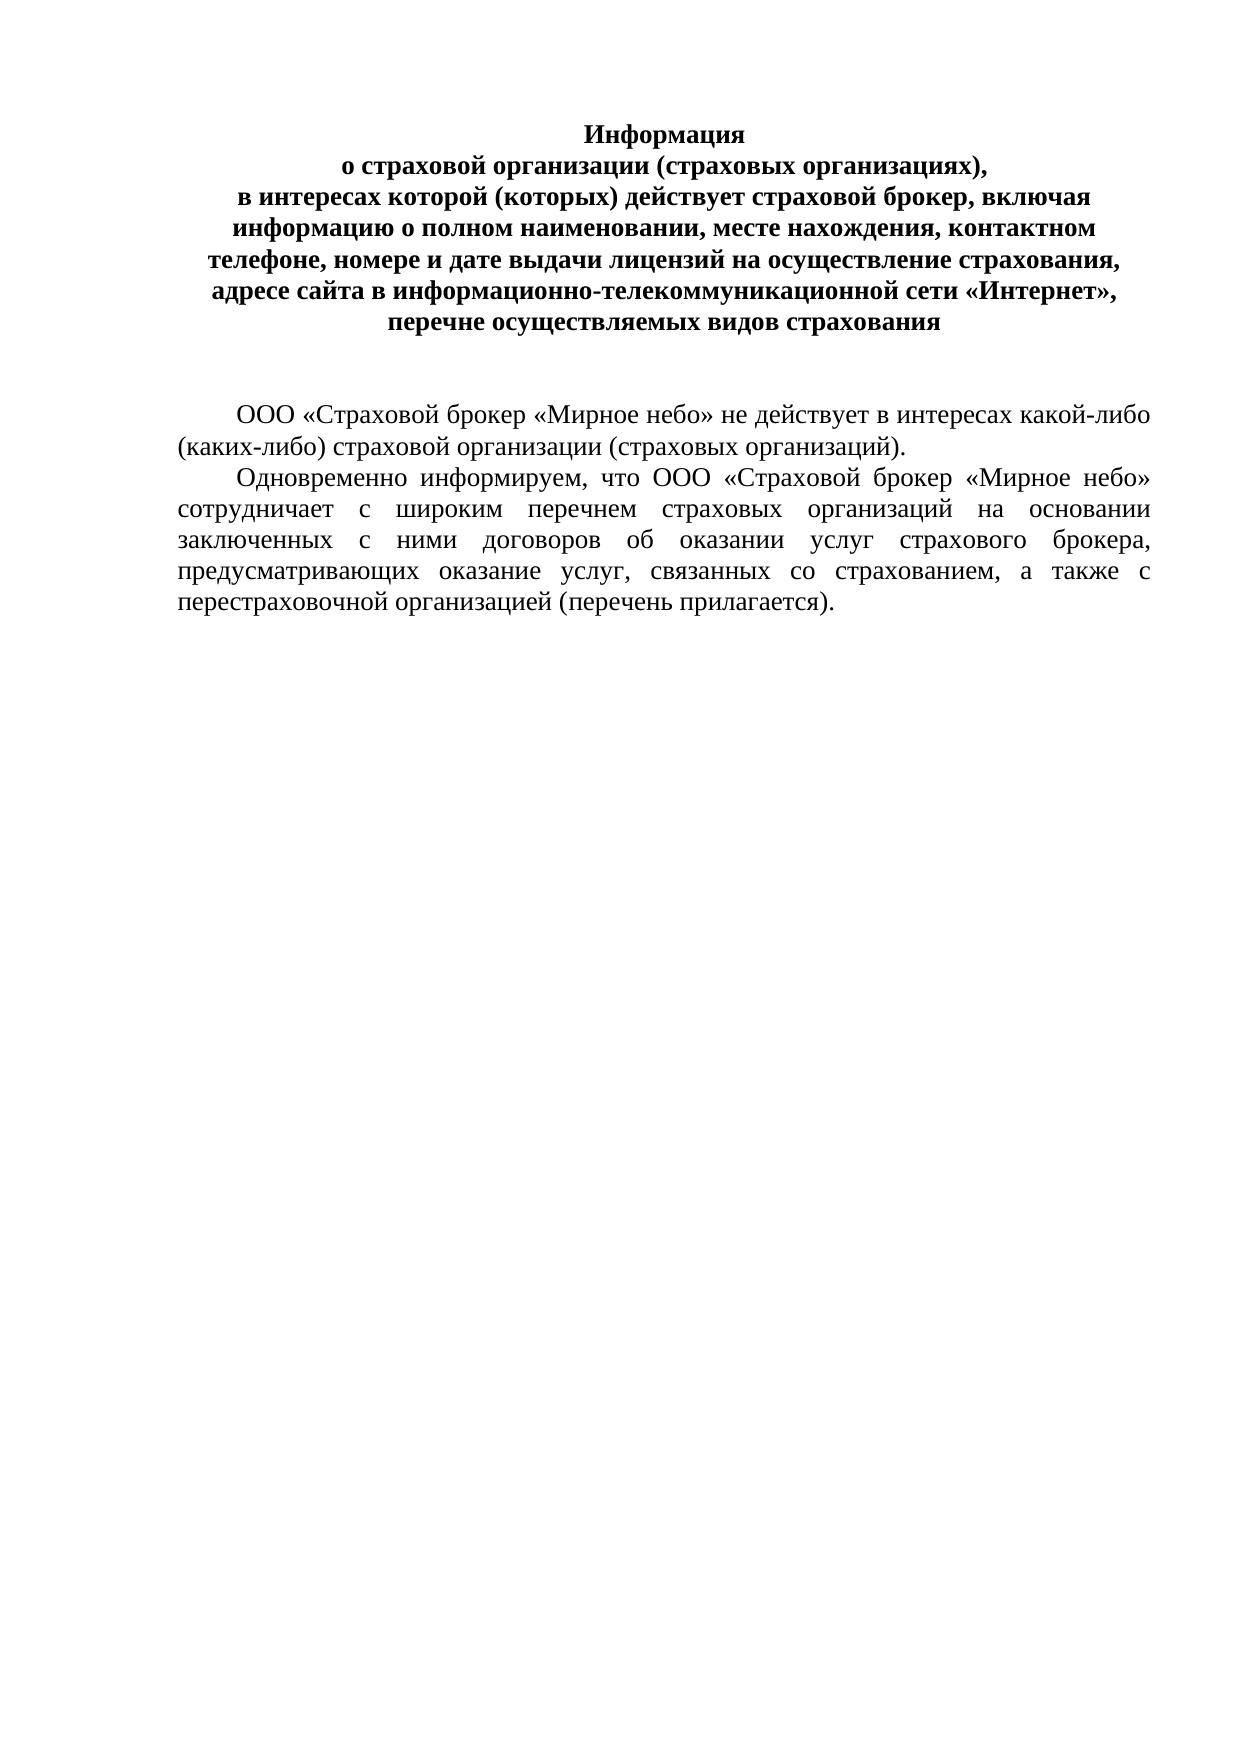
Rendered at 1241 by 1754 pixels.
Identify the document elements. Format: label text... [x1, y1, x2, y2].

text ООО «Страховой брокер «Мирное небо» не действует в интересах какой-либо (каких-либо) страховой организации (страховых организаций). [177, 398, 1152, 461]
text в интересах которой (которых) действует страховой брокер, включая информацию о полном наименовании, месте нахождения, контактном телефоне, номере и дате выдачи лицензий на осуществление страхования, адресе сайта в информационно-телекоммуникационной сети «Интернет», перечне осуществляемых видов страхования [177, 180, 1152, 336]
text Одновременно информируем, что ООО «Страховой брокер «Мирное небо» сотрудничает с широким перечнем страховых организаций на основании заключенных с ними договоров об оказании услуг страхового брокера, предусматривающих оказание услуг, связанных со страхованием, а также с перестраховочной организацией (перечень прилагается). [177, 461, 1152, 616]
text Информация [177, 118, 1152, 149]
text о страховой организации (страховых организациях), [177, 149, 1152, 180]
